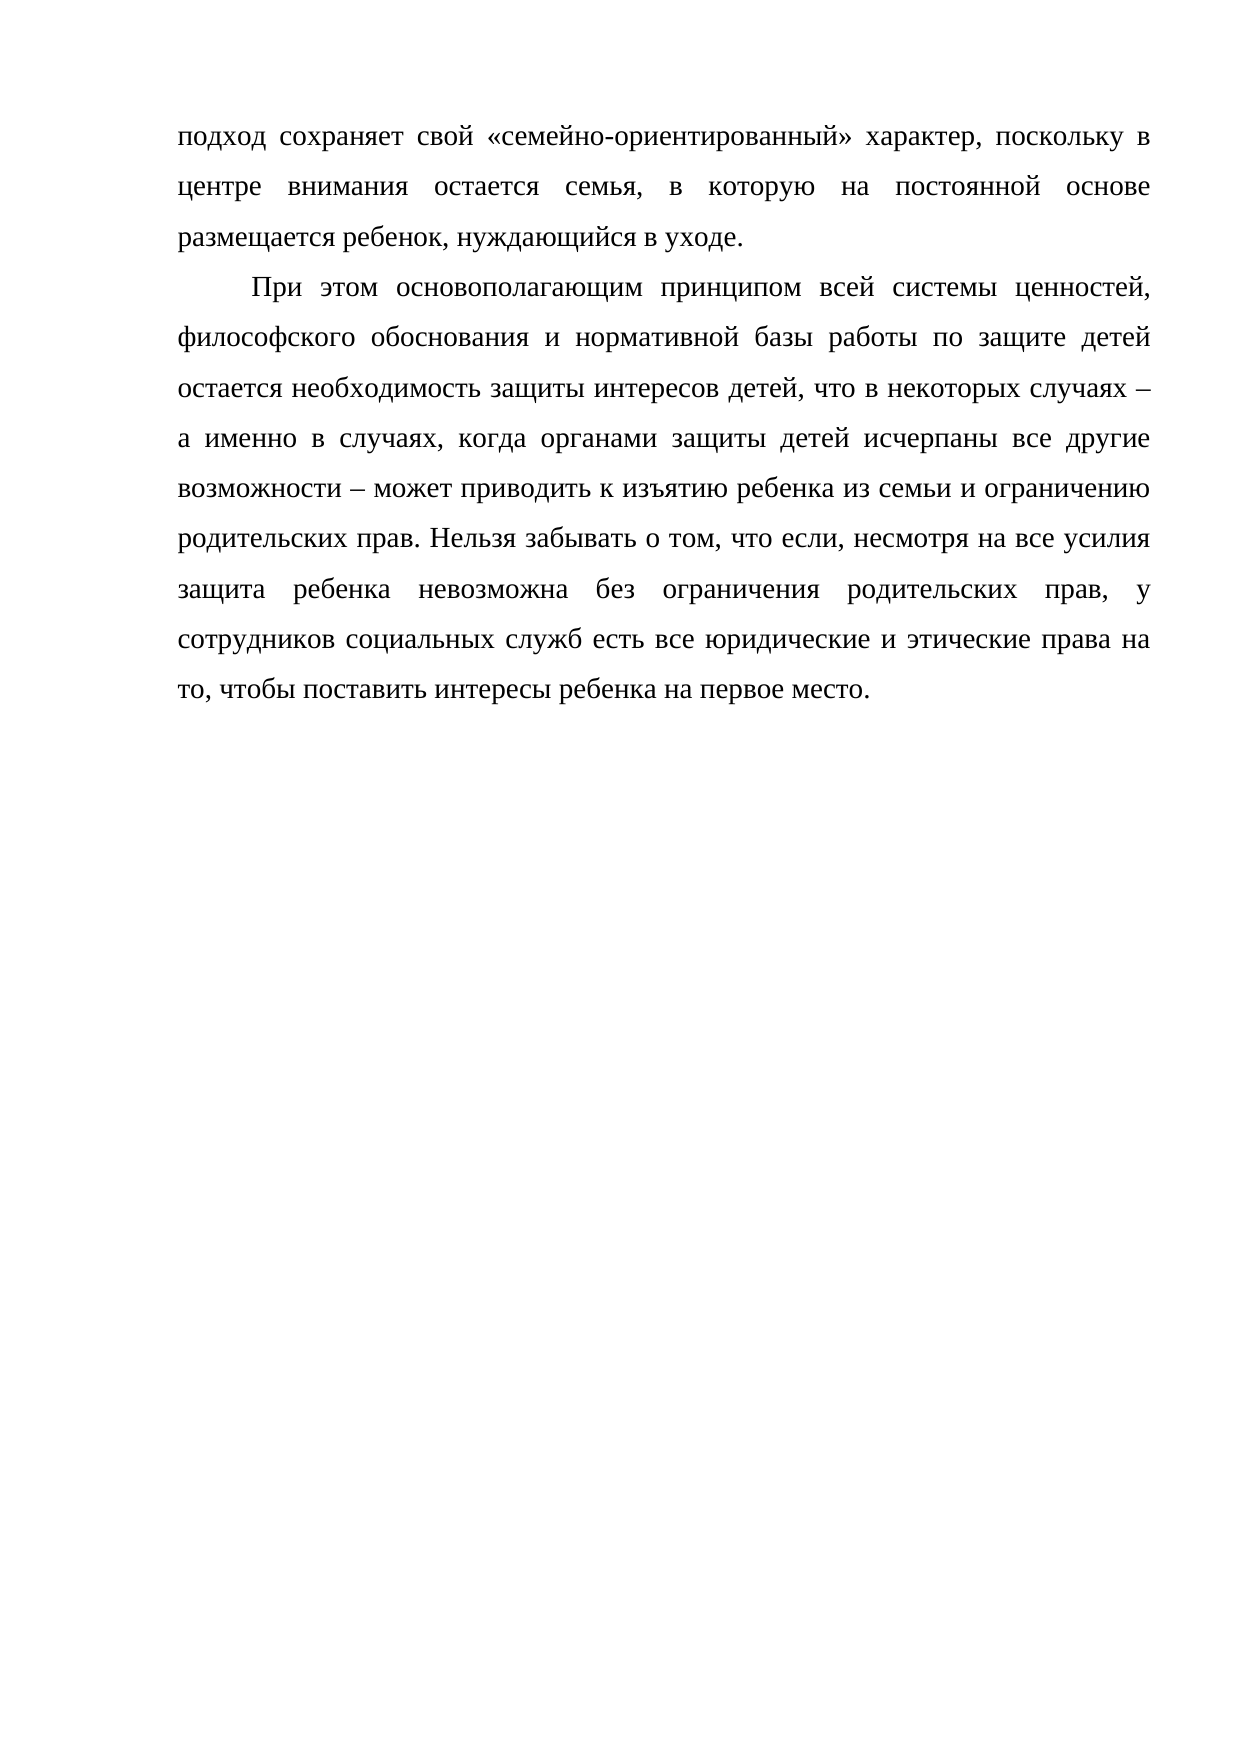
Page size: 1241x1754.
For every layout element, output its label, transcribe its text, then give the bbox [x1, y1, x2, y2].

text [177, 118, 1152, 252]
text При этом основополагающим принципом всей системы ценностей, философского обоснования и нормативной базы работы по защите детей остается необходимость защиты интересов детей, что в некоторых случаях – а именно в случаях, когда органами защиты детей исчерпаны все другие возможности – может приводить к изъятию ребенка из семьи и ограничению родительских прав. Нельзя забывать о том, что если, несмотря на все усилия защита ребенка невозможна без ограничения родительских прав, у сотрудников социальных служб есть все юридические и этические права на то, чтобы поставить интересы ребенка на первое место. [177, 269, 1152, 705]
